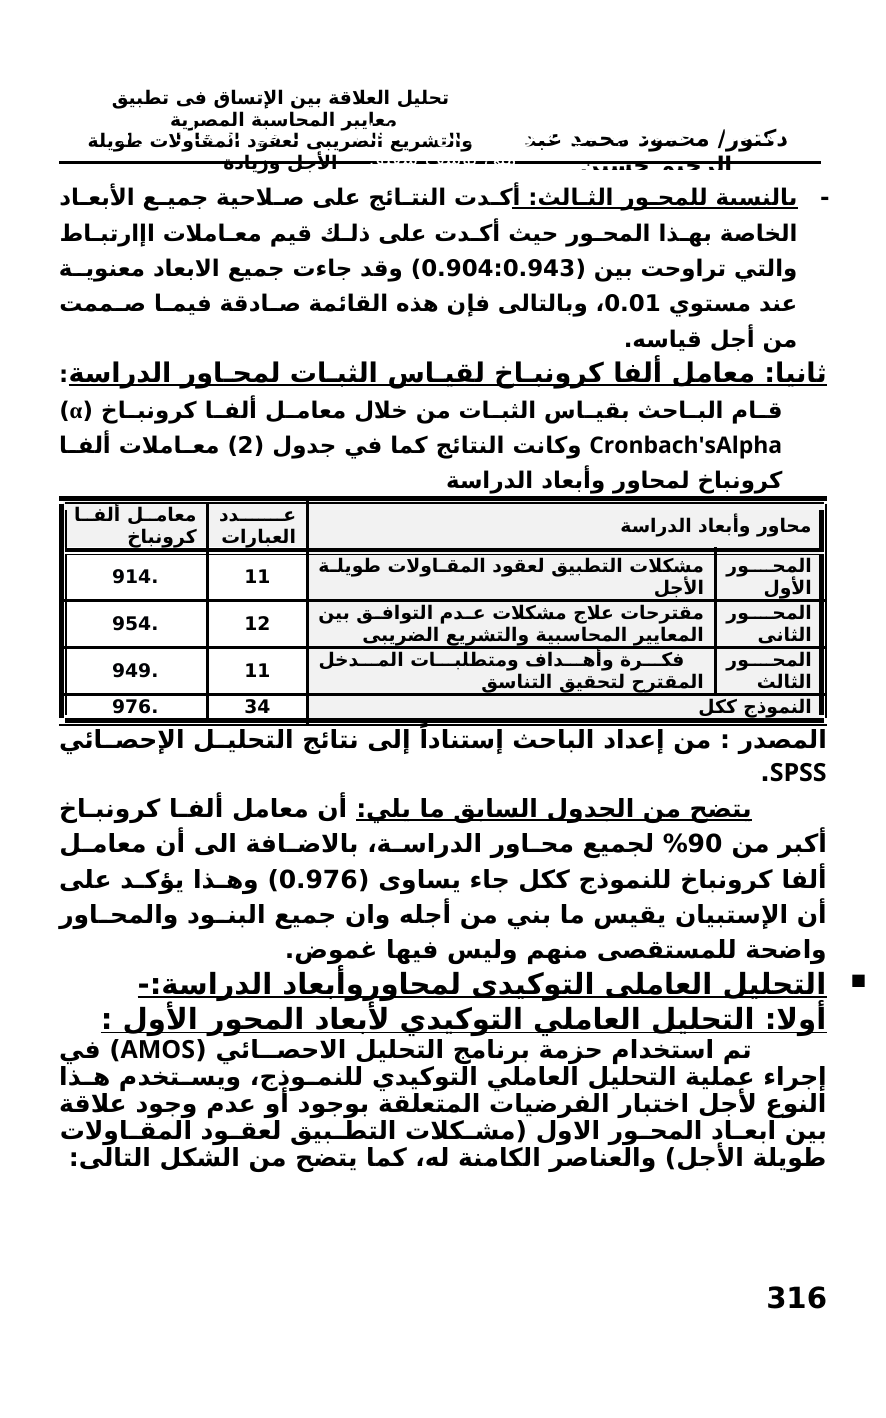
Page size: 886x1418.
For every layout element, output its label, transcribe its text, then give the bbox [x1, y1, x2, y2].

text ثانيا: معامل ألفا كرونباخ لقياس الثبات لمحاور الدراسة: قام الباحث بقياس الثبات من خلال معامل ألفا كرونباخ (α)Cronbach'sAlpha وكانت النتائج كما في جدول (2) معاملات ألفا كرونباخ لمحاور وأبعاد الدراسة [59, 354, 827, 496]
table_cell 11 [209, 555, 306, 599]
text تم استخدام حزمة برنامج التحليل الاحصائي (AMOS) في إجراء عملية التحليل العاملي التوكيدي للنموذج، ويستخدم هذا النوع لأجل اختبار الفرضيات المتعلقة بوجود أو عدم وجود علاقة بين ابعاد المحور الاول (مشكلات التطبيق لعقود المقاولات طويلة الأجل) والعناصر الكامنة له، كما يتضح من الشكل التالى: [59, 1037, 827, 1172]
table_cell فكرة وأهداف ومتطلبات المدخل المقترح لتحقيق التناسق [309, 649, 714, 693]
table_cell المحور الثانى [717, 602, 819, 646]
table_cell 34 [209, 696, 306, 718]
table_cell النموذج ككل [309, 696, 823, 718]
table_cell .949 [67, 649, 206, 693]
table_header عدد العبارات [209, 504, 306, 547]
table_cell المحور الأول [717, 555, 819, 599]
text أولا: التحليل العاملي التوكيدي لأبعاد المحور الأول : [59, 1001, 827, 1037]
table_cell مقترحات علاج مشكلات عدم التوافق بين المعايير المحاسبية والتشريع الضريبى [309, 602, 714, 646]
table_header محاور وأبعاد الدراسة [309, 504, 823, 547]
list بالنسبة للمحور الثالث: أكدت النتائج على صلاحية جميع الأبعاد الخاصة بهذا المحور حيث أكدت على ذلك قيم معاملات اإارتباط والتي تراوحت بين (0.904:0.943) وقد جاءت جميع الابعاد معنوية عند مستوي 0.01، وبالتالى فإن هذه القائمة صادقة فيما صممت من أجل قياسه. [59, 177, 820, 354]
table_cell .976 [64, 696, 206, 718]
table_cell مشكلات التطبيق لعقود المقاولات طويلة الأجل [309, 555, 714, 599]
table_header معامل ألفا كرونباخ [63, 501, 208, 547]
table_cell المحور الثالث [717, 649, 819, 693]
text المصدر : من إعداد الباحث إستناداً إلى نتائج التحليل الإحصائي SPSS. [59, 726, 827, 789]
table_cell 12 [209, 602, 306, 646]
text يتضح من الجدول السابق ما يلي: أن معامل ألفا كرونباخ أكبر من 90% لجميع محاور الدراسة، بالاضافة الى أن معامل ألفا كرونباخ للنموذج ككل جاء يساوى (0.976) وهذا يؤكد على أن الإستبيان يقيس ما بني من أجله وان جميع البنود والمحاور واضحة للمستقصى منهم وليس فيها غموض. [59, 789, 827, 966]
table_cell .954 [67, 602, 206, 646]
table_cell 11 [209, 649, 306, 693]
list التحليل العاملى التوكيدى لمحاوروأبعاد الدراسة:- [59, 966, 850, 1001]
table_cell .914 [67, 555, 206, 599]
